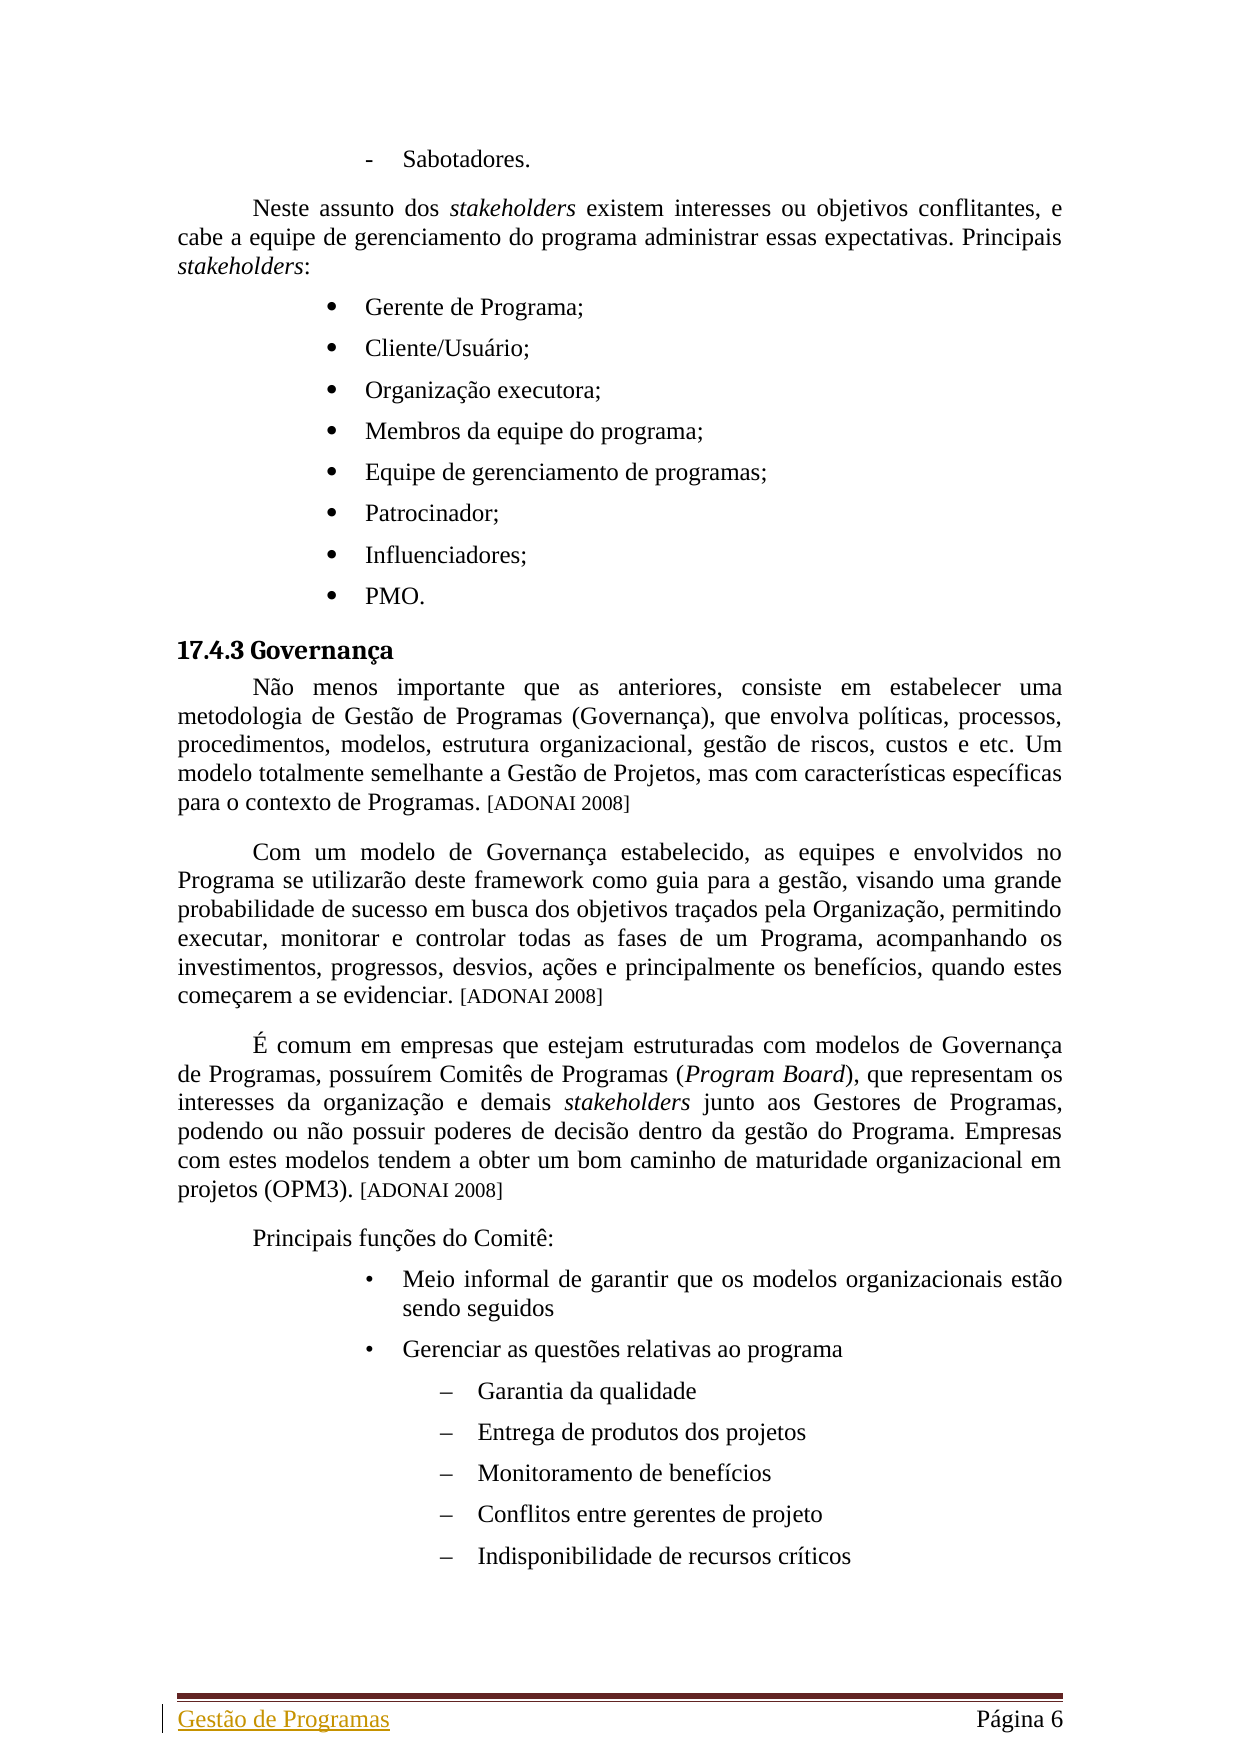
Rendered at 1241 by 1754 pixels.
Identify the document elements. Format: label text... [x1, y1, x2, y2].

text Com um modelo de Governança estabelecido, as equipes e envolvidos no Programa se utilizarão deste framework como guia para a gestão, visando uma grande probabilidade de sucesso em busca dos objetivos traçados pela Organização, permitindo executar, monitorar e controlar todas as fases de um Programa, acompanhando os investimentos, progressos, desvios, ações e principalmente os benefícios, quando estes começarem a se evidenciar. [ADONAI 2008] [177, 837, 1063, 1009]
list Gerente de Programa; [327, 292, 1063, 321]
list Sabotadores. [365, 144, 1063, 173]
list PMO. [327, 581, 1063, 610]
list Entrega de produtos dos projetos [440, 1417, 1063, 1446]
list Gerenciar as questões relativas ao programa [365, 1334, 1063, 1363]
list Cliente/Usuário; [327, 333, 1063, 362]
list Garantia da qualidade [440, 1376, 1063, 1404]
text É comum em empresas que estejam estruturadas com modelos de Governança de Programas, possuírem Comitês de Programas (Program Board), que representam os interesses da organização e demais stakeholders junto aos Gestores de Programas, podendo ou não possuir poderes de decisão dentro da gestão do Programa. Empresas com estes modelos tendem a obter um bom caminho de maturidade organizacional em projetos (OPM3). [ADONAI 2008] [177, 1030, 1063, 1202]
text Principais funções do Comitê: [177, 1223, 1063, 1252]
list Membros da equipe do programa; [327, 416, 1063, 445]
list Patrocinador; [327, 498, 1063, 527]
list Conflitos entre gerentes de projeto [440, 1499, 1063, 1528]
text Não menos importante que as anteriores, consiste em estabelecer uma metodologia de Gestão de Programas (Governança), que envolva políticas, processos, procedimentos, modelos, estrutura organizacional, gestão de riscos, custos e etc. Um modelo totalmente semelhante a Gestão de Projetos, mas com características específicas para o contexto de Programas. [ADONAI 2008] [177, 672, 1063, 816]
subtitle 17.4.3 Governança [177, 635, 1063, 666]
list Meio informal de garantir que os modelos organizacionais estão sendo seguidos [365, 1264, 1063, 1322]
list Organização executora; [327, 375, 1063, 403]
list Monitoramento de benefícios [440, 1458, 1063, 1487]
list Equipe de gerenciamento de programas; [327, 457, 1063, 486]
text Neste assunto dos stakeholders existem interesses ou objetivos conflitantes, e cabe a equipe de gerenciamento do programa administrar essas expectativas. Principais stakeholders: [177, 193, 1063, 280]
list Influenciadores; [327, 540, 1063, 568]
list Indisponibilidade de recursos críticos [440, 1541, 1063, 1569]
